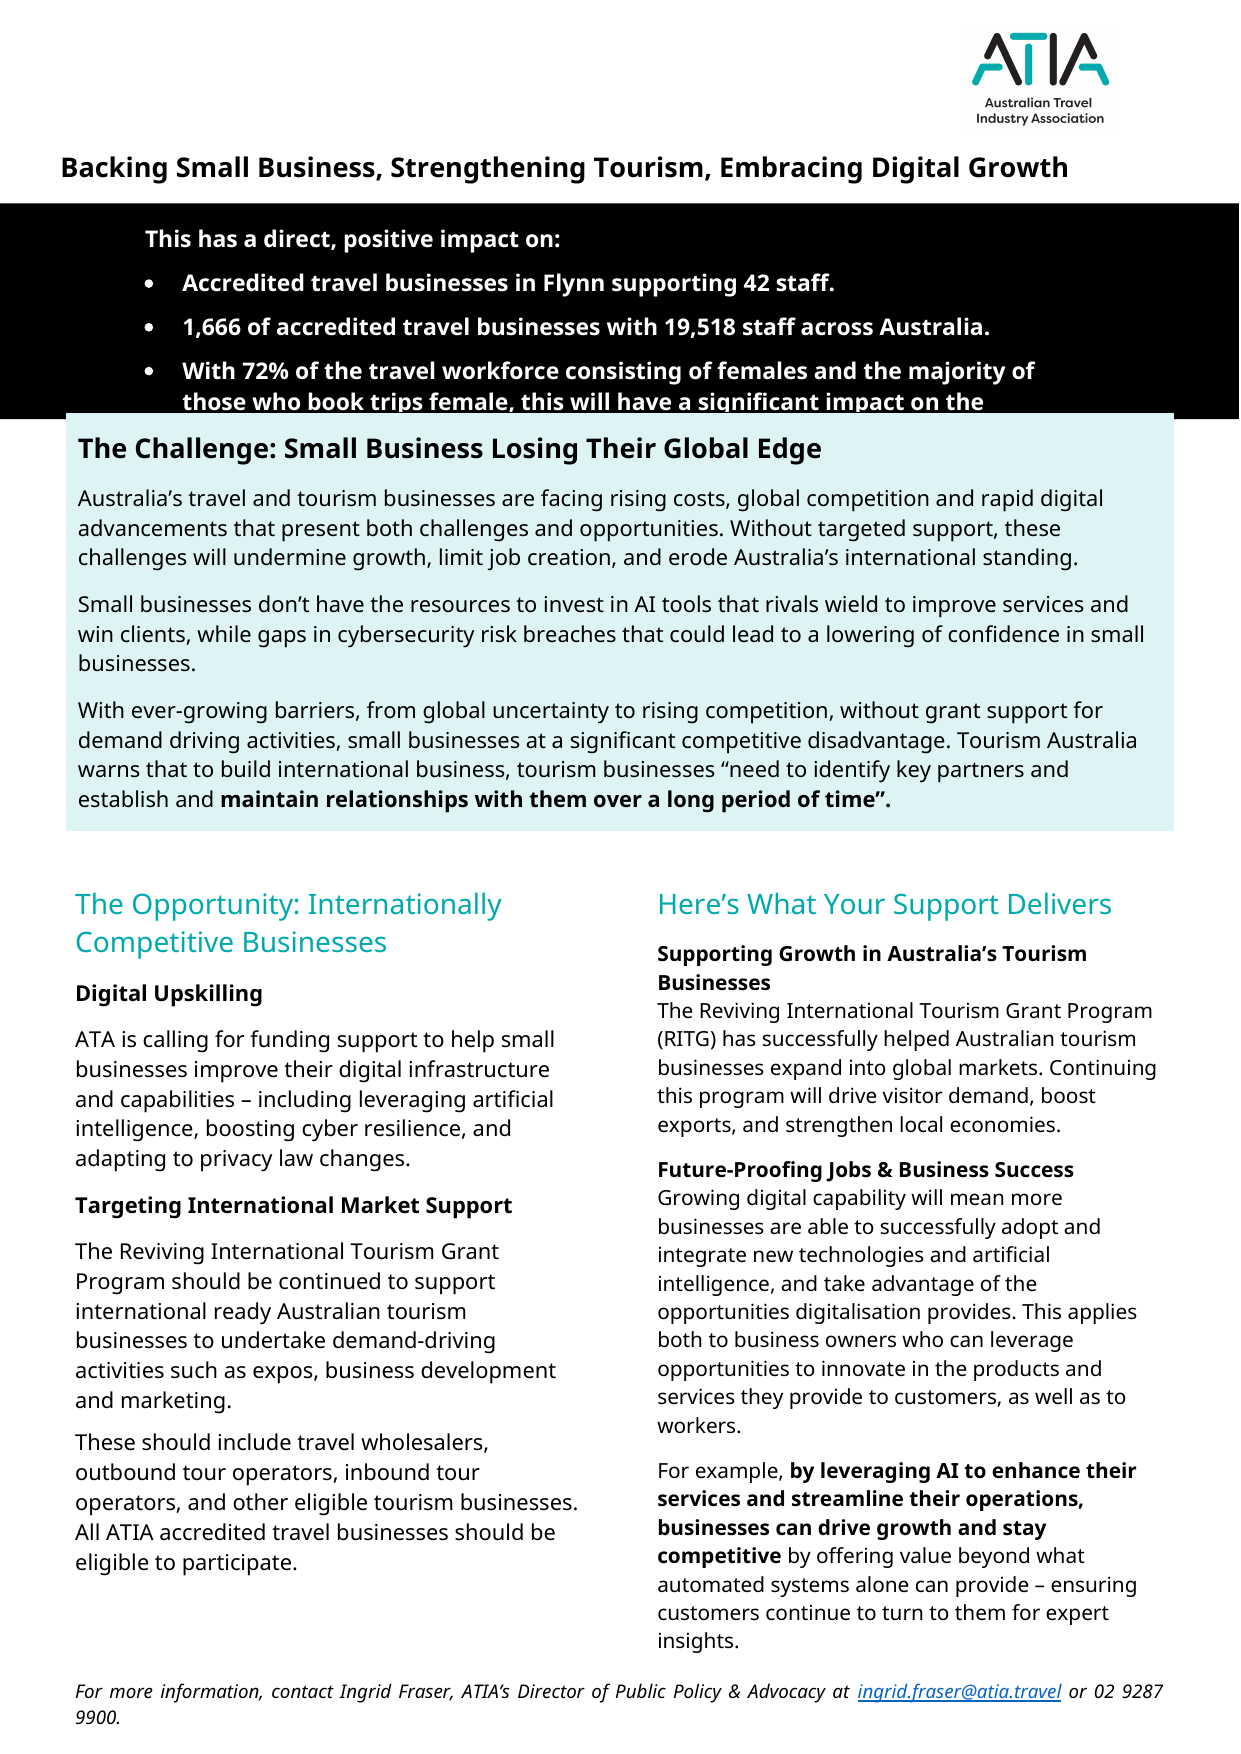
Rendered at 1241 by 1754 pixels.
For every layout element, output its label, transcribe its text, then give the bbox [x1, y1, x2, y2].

text The Opportunity: Internationally Competitive Businesses [75, 884, 583, 961]
text Supporting Growth in Australia’s Tourism Businesses [657, 939, 1165, 996]
table_header The Challenge: Small Business Losing Their Global Edge Australia’s travel and tourism businesses are facing rising costs, global competition and rapid digital advancements that present both challenges and opportunities. Without targeted support, these challenges will undermine growth, limit job creation, and erode Australia’s international standing. Small businesses don’t have the resources to invest in AI tools that rivals wield to improve services and win clients, while gaps in cybersecurity risk breaches that could lead to a lowering of confidence in small businesses. With ever-growing barriers, from global uncertainty to rising competition, without grant support for demand driving activities, small businesses at a significant competitive disadvantage. Tourism Australia warns that to build international business, tourism businesses “need to identify key partners and establish and maintain relationships with them over a long period of time”. [66, 413, 1174, 831]
text These should include travel wholesalers, outbound tour operators, inbound tour operators, and other eligible tourism businesses. All ATIA accredited travel businesses should be eligible to participate. [75, 1427, 583, 1576]
text ATA is calling for funding support to help small businesses improve their digital infrastructure and capabilities – including leveraging artificial intelligence, boosting cyber resilience, and adapting to privacy law changes. [75, 1024, 583, 1173]
text Growing digital capability will mean more businesses are able to successfully adopt and integrate new technologies and artificial intelligence, and take advantage of the opportunities digitalisation provides. This applies both to business owners who can leverage opportunities to innovate in the products and services they provide to customers, as well as to workers. [657, 1183, 1165, 1439]
text The Reviving International Tourism Grant Program should be continued to support international ready Australian tourism businesses to undertake demand-driving activities such as expos, business development and marketing. [75, 1236, 583, 1415]
text Digital Upskilling [75, 977, 583, 1007]
text Here’s What Your Support Delivers [657, 884, 1165, 922]
text The Reviving International Tourism Grant Program (RITG) has successfully helped Australian tourism businesses expand into global markets. Continuing this program will drive visitor demand, boost exports, and strengthen local economies. [657, 996, 1165, 1138]
text Backing Small Business, Strengthening Tourism, Embracing Digital Growth [60, 148, 1229, 185]
picture [963, 26, 1117, 131]
text Future-Proofing Jobs & Business Success [657, 1155, 1165, 1183]
text For example, by leveraging AI to enhance their services and streamline their operations, businesses can drive growth and stay competitive by offering value beyond what automated systems alone can provide – ensuring customers continue to turn to them for expert insights. [657, 1456, 1165, 1655]
text Targeting International Market Support [75, 1189, 583, 1219]
